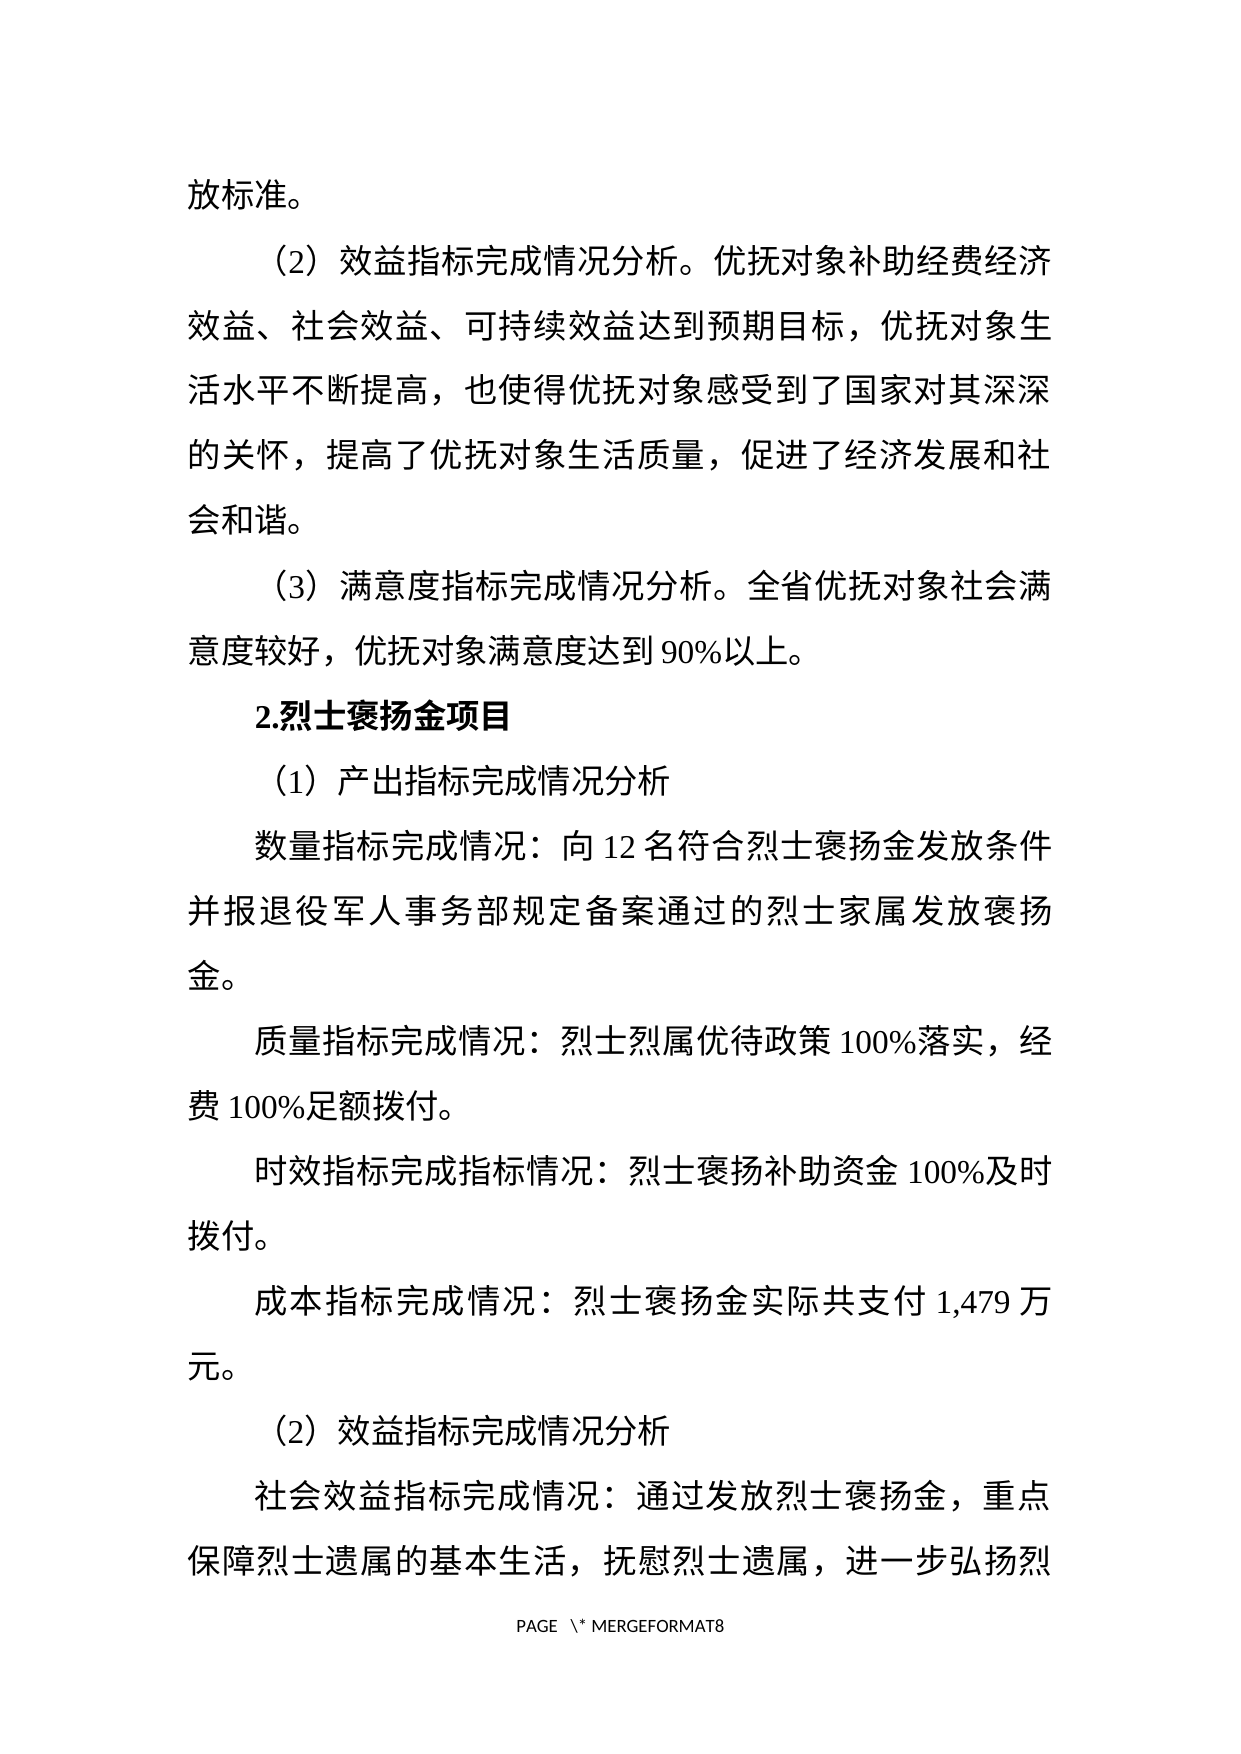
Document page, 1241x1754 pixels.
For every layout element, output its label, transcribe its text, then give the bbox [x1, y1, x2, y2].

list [187, 162, 1053, 422]
list 2.烈士褒扬金项目 [187, 552, 1053, 617]
list （1）产出指标完成情况分析 [187, 617, 1053, 682]
list 社会效益指标完成情况：通过发放烈士褒扬金，重点保障烈士遗属的基本生活，抚慰烈士遗属，进一步弘扬烈士精神。 [187, 1332, 1053, 1527]
list 质量指标完成情况：烈士烈属优待政策100%落实，经费100%足额拨付。 [187, 877, 1053, 1007]
list 成本指标完成情况：烈士褒扬金实际共支付1,479万元。 [187, 1137, 1053, 1267]
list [187, 1527, 1053, 1592]
list 时效指标完成指标情况：烈士褒扬补助资金100%及时拨付。 [187, 1007, 1053, 1137]
list （2）效益指标完成情况分析 [187, 1267, 1053, 1332]
list （3）满意度指标完成情况分析。全省优抚对象社会满意度较好，优抚对象满意度达到90%以上。 [187, 422, 1053, 552]
list 数量指标完成情况：向12名符合烈士褒扬金发放条件并报退役军人事务部规定备案通过的烈士家属发放褒扬金。 [187, 682, 1053, 877]
